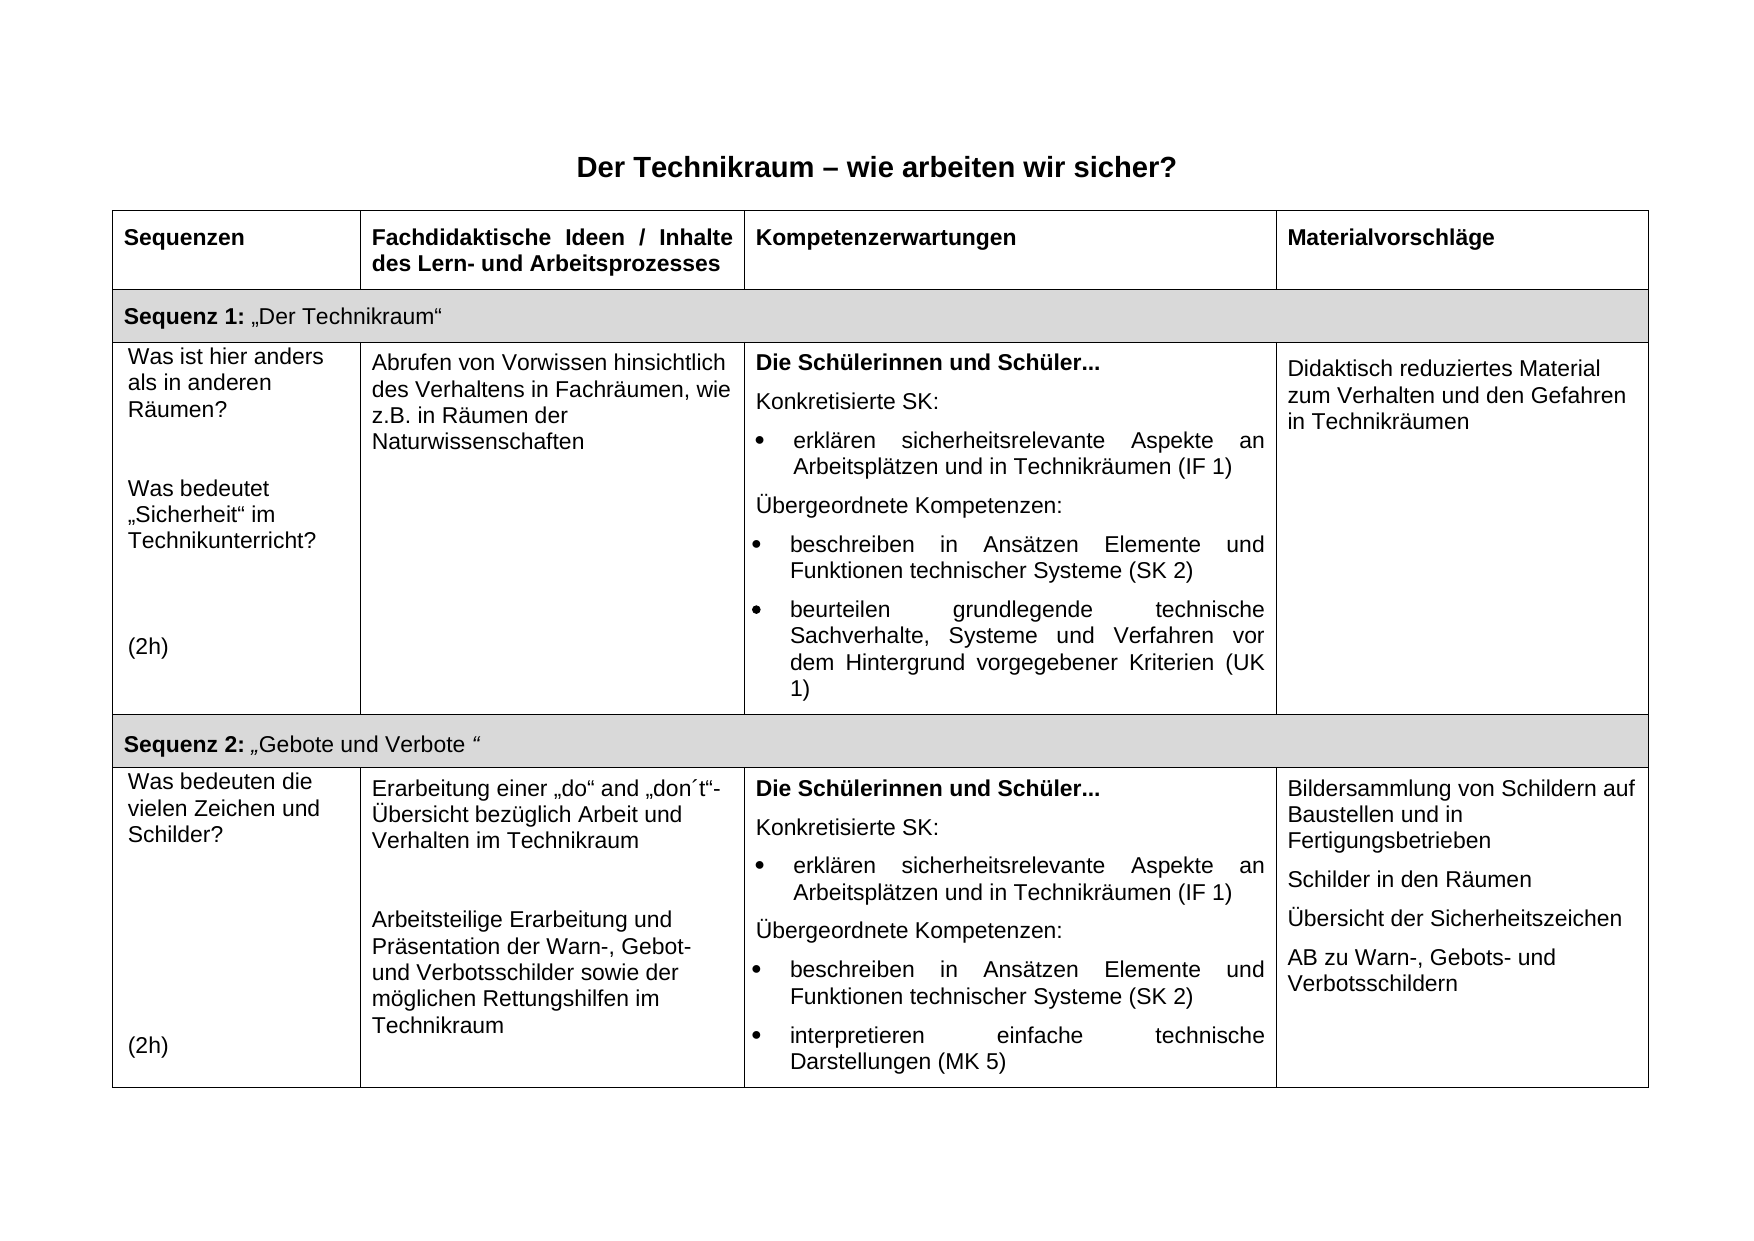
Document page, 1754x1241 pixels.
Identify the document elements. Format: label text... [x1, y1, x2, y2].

table_cell Abrufen von Vorwissen hinsichtlich des Verhaltens in Fachräumen, wie z.B. in Räumen der Naturwissenschaften [361, 343, 744, 714]
table_cell Die Schülerinnen und Schüler... Konkretisierte SK: erklären sicherheitsrelevante Aspekte an Arbeitsplätzen und in Technikräumen (IF 1) Übergeordnete Kompetenzen: beschreiben in Ansätzen Elemente und Funktionen technischer Systeme (SK 2) interpretieren einfache technische Darstellungen (MK 5) [745, 768, 1276, 1087]
table_header Fachdidaktische Ideen / Inhalte des Lern- und Arbeitsprozesses [361, 211, 744, 289]
table_cell Die Schülerinnen und Schüler... Konkretisierte SK: erklären sicherheitsrelevante Aspekte an Arbeitsplätzen und in Technikräumen (IF 1) Übergeordnete Kompetenzen: beschreiben in Ansätzen Elemente und Funktionen technischer Systeme (SK 2) beurteilen grundlegende technische Sachverhalte, Systeme und Verfahren vor dem Hintergrund vorgegebener Kriterien (UK 1) [745, 343, 1276, 714]
table_header Materialvorschläge [1277, 211, 1648, 289]
table_cell Was bedeuten die vielen Zeichen und Schilder? (2h) [113, 768, 360, 1087]
table_cell Didaktisch reduziertes Material zum Verhalten und den Gefahren in Technikräumen [1277, 343, 1648, 714]
table_cell Bildersammlung von Schildern auf Baustellen und in Fertigungsbetrieben Schilder in den Räumen Übersicht der Sicherheitszeichen AB zu Warn-, Gebots- und Verbotsschildern [1277, 768, 1648, 1087]
table_header Kompetenzerwartungen [745, 211, 1276, 289]
table_cell Was ist hier anders als in anderen Räumen? Was bedeutet „Sicherheit“ im Technikunterricht? (2h) [113, 343, 360, 714]
table_cell Erarbeitung einer „do“ and „don´t“-Übersicht bezüglich Arbeit und Verhalten im Technikraum Arbeitsteilige Erarbeitung und Präsentation der Warn-, Gebot- und Verbotsschilder sowie der möglichen Rettungshilfen im Technikraum [361, 768, 744, 1087]
table_cell Sequenz 2: „Gebote und Verbote “ [113, 715, 1648, 767]
text Der Technikraum – wie arbeiten wir sicher? [112, 150, 1641, 183]
table_cell Sequenz 1: „Der Technikraum“ [113, 290, 1648, 342]
table_header Sequenzen [113, 211, 360, 289]
